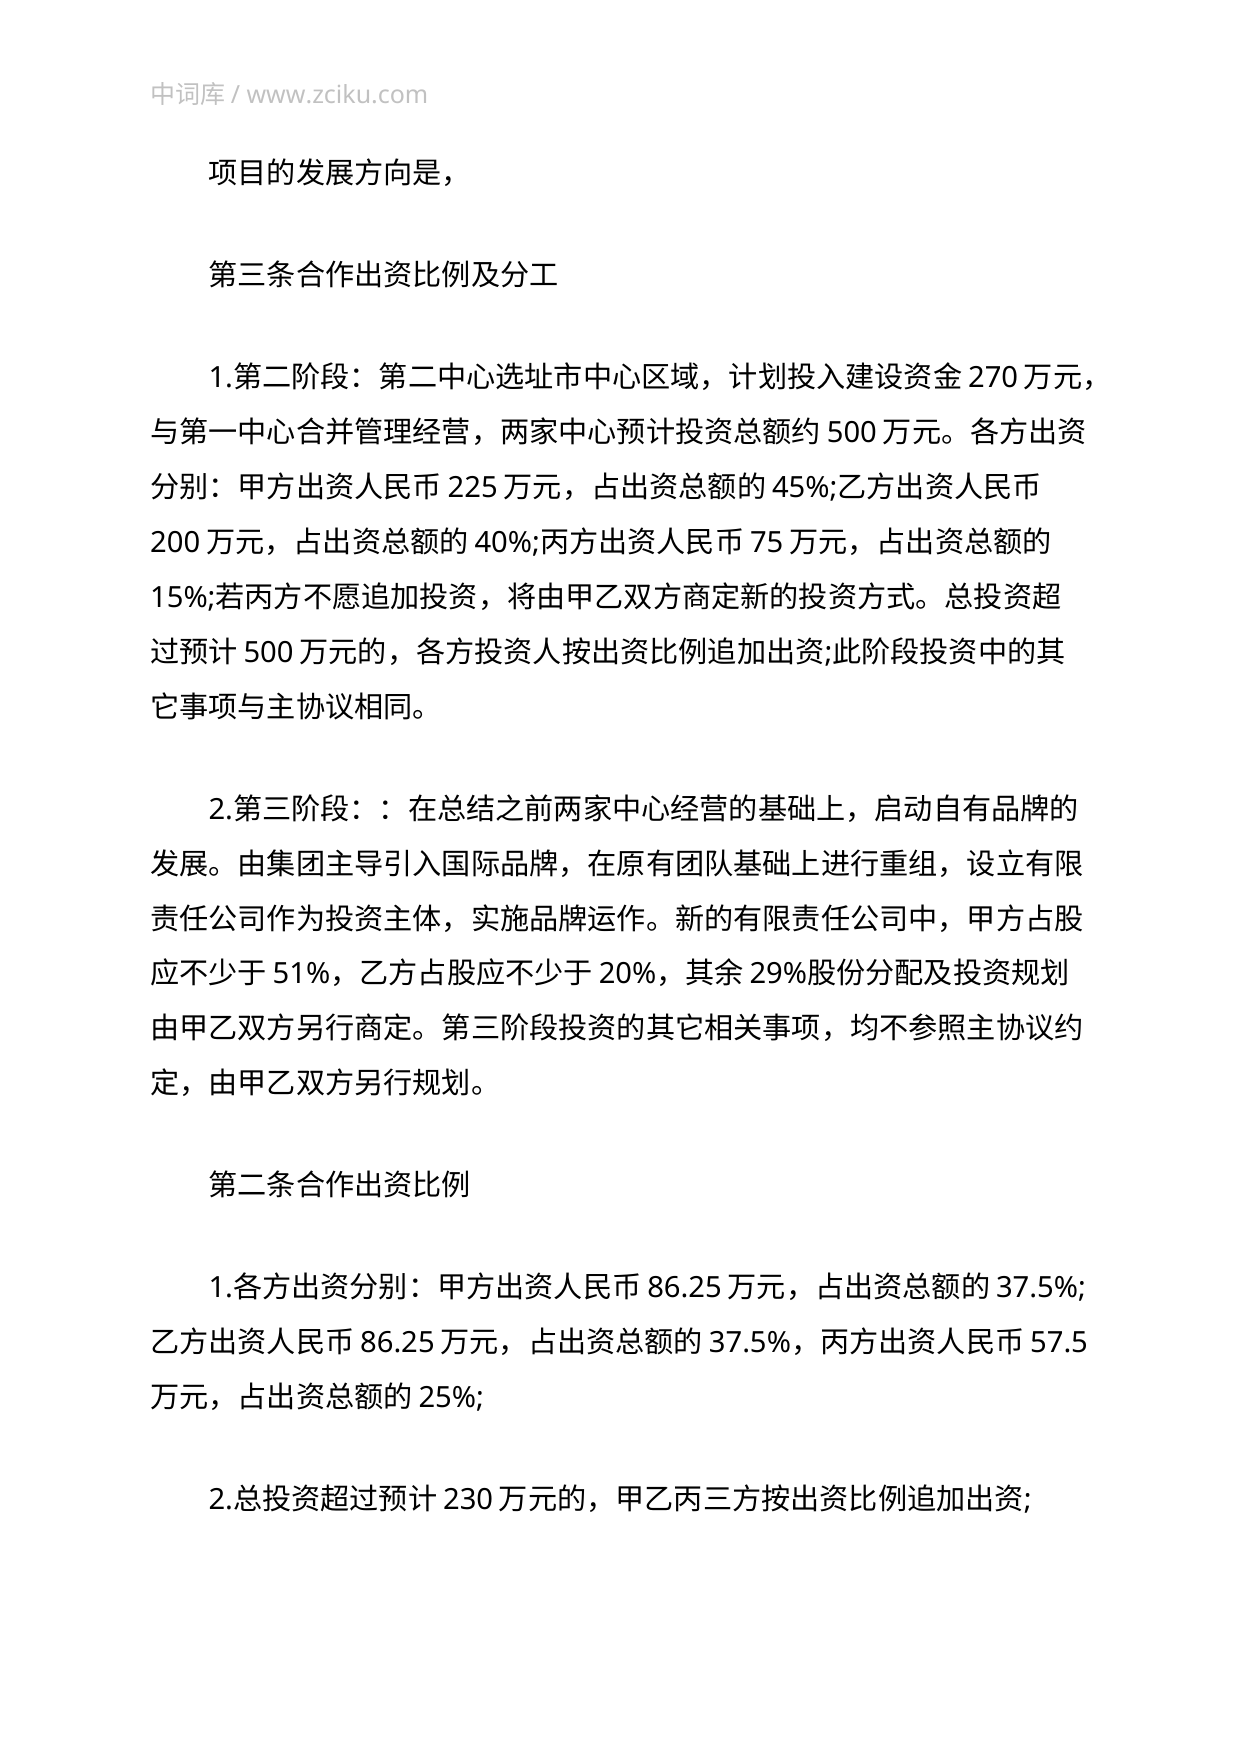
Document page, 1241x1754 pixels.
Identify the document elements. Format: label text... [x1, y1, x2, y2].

text 第三条合作出资比例及分工 [150, 252, 1090, 294]
text 项目的发展方向是， [150, 150, 1090, 192]
text 第二条合作出资比例 [150, 1162, 1090, 1204]
text 2.总投资超过预计230万元的，甲乙丙三方按出资比例追加出资; [150, 1476, 1090, 1518]
text 1.第二阶段：第二中心选址市中心区域，计划投入建设资金270万元，与第一中心合并管理经营，两家中心预计投资总额约500万元。各方出资分别：甲方出资人民币225万元，占出资总额的45%;乙方出资人民币200万元，占出资总额的40%;丙方出资人民币75万元，占出资总额的15%;若丙方不愿追加投资，将由甲乙双方商定新的投资方式。总投资超过预计500万元的，各方投资人按出资比例追加出资;此阶段投资中的其它事项与主协议相同。 [150, 353, 1090, 726]
text 1.各方出资分别：甲方出资人民币86.25万元，占出资总额的37.5%;乙方出资人民币86.25万元，占出资总额的37.5%，丙方出资人民币57.5万元，占出资总额的25%; [150, 1263, 1090, 1416]
text 2.第三阶段：：在总结之前两家中心经营的基础上，启动自有品牌的发展。由集团主导引入国际品牌，在原有团队基础上进行重组，设立有限责任公司作为投资主体，实施品牌运作。新的有限责任公司中，甲方占股应不少于51%，乙方占股应不少于20%，其余29%股份分配及投资规划由甲乙双方另行商定。第三阶段投资的其它相关事项，均不参照主协议约定，由甲乙双方另行规划。 [150, 785, 1090, 1102]
